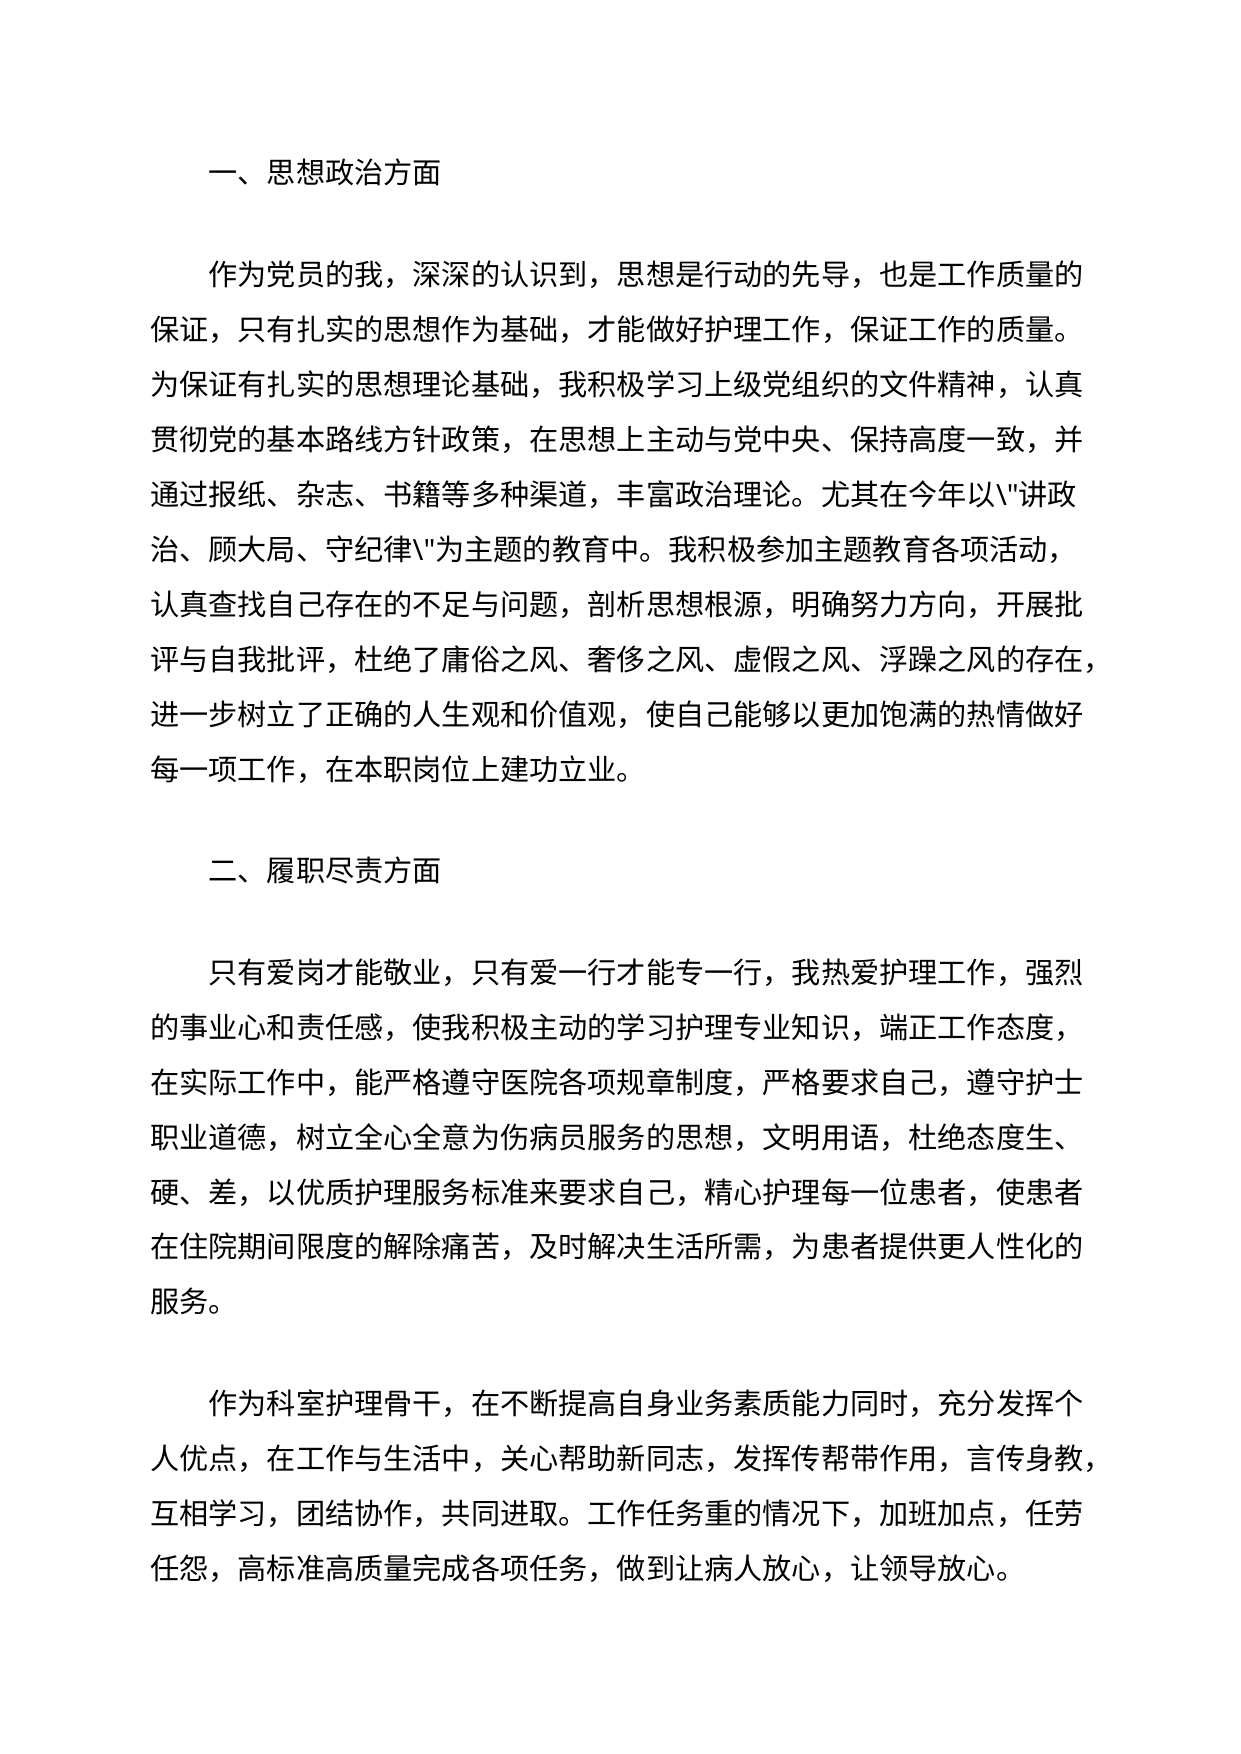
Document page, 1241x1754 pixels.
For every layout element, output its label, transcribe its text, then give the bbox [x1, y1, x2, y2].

text 一、思想政治方面 [150, 150, 1090, 192]
text 作为党员的我，深深的认识到，思想是行动的先导，也是工作质量的保证，只有扎实的思想作为基础，才能做好护理工作，保证工作的质量。为保证有扎实的思想理论基础，我积极学习上级党组织的文件精神，认真贯彻党的基本路线方针政策，在思想上主动与党中央、保持高度一致，并通过报纸、杂志、书籍等多种渠道，丰富政治理论。尤其在今年以\"讲政治、顾大局、守纪律\"为主题的教育中。我积极参加主题教育各项活动，认真查找自己存在的不足与问题，剖析思想根源，明确努力方向，开展批评与自我批评，杜绝了庸俗之风、奢侈之风、虚假之风、浮躁之风的存在，进一步树立了正确的人生观和价值观，使自己能够以更加饱满的热情做好每一项工作，在本职岗位上建功立业。 [150, 252, 1090, 788]
text 二、履职尽责方面 [150, 848, 1090, 890]
text 只有爱岗才能敬业，只有爱一行才能专一行，我热爱护理工作，强烈的事业心和责任感，使我积极主动的学习护理专业知识，端正工作态度，在实际工作中，能严格遵守医院各项规章制度，严格要求自己，遵守护士职业道德，树立全心全意为伤病员服务的思想，文明用语，杜绝态度生、硬、差，以优质护理服务标准来要求自己，精心护理每一位患者，使患者在住院期间限度的解除痛苦，及时解决生活所需，为患者提供更人性化的服务。 [150, 949, 1090, 1321]
text 作为科室护理骨干，在不断提高自身业务素质能力同时，充分发挥个人优点，在工作与生活中，关心帮助新同志，发挥传帮带作用，言传身教，互相学习，团结协作，共同进取。工作任务重的情况下，加班加点，任劳任怨，高标准高质量完成各项任务，做到让病人放心，让领导放心。 [150, 1381, 1090, 1588]
